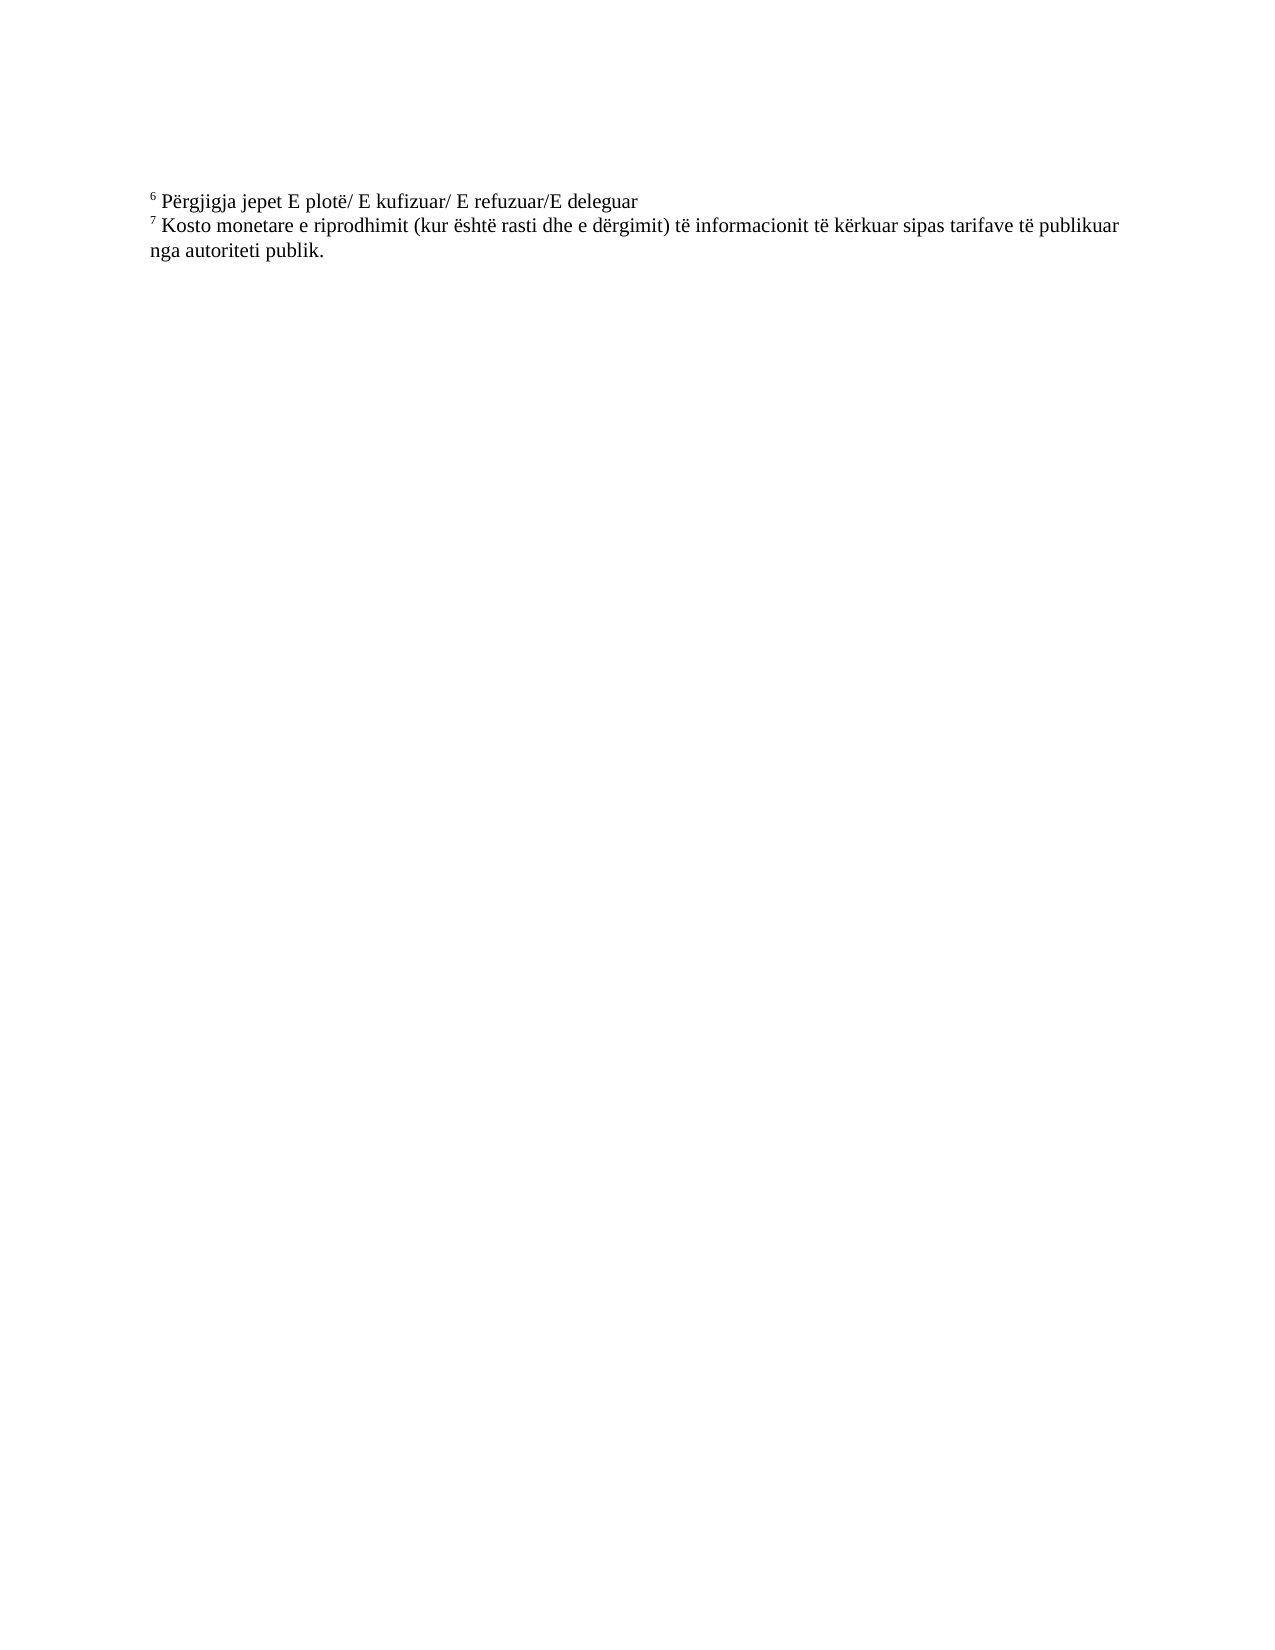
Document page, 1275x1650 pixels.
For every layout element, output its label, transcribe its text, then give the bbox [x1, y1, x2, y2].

text 6 Përgjigja jepet E plotë/ E kufizuar/ E refuzuar/E deleguar [150, 189, 1189, 213]
text 7 Kosto monetare e riprodhimit (kur është rasti dhe e dërgimit) të informacionit të kërkuar sipas tarifave të publikuar nga autoriteti publik. [150, 213, 1143, 262]
